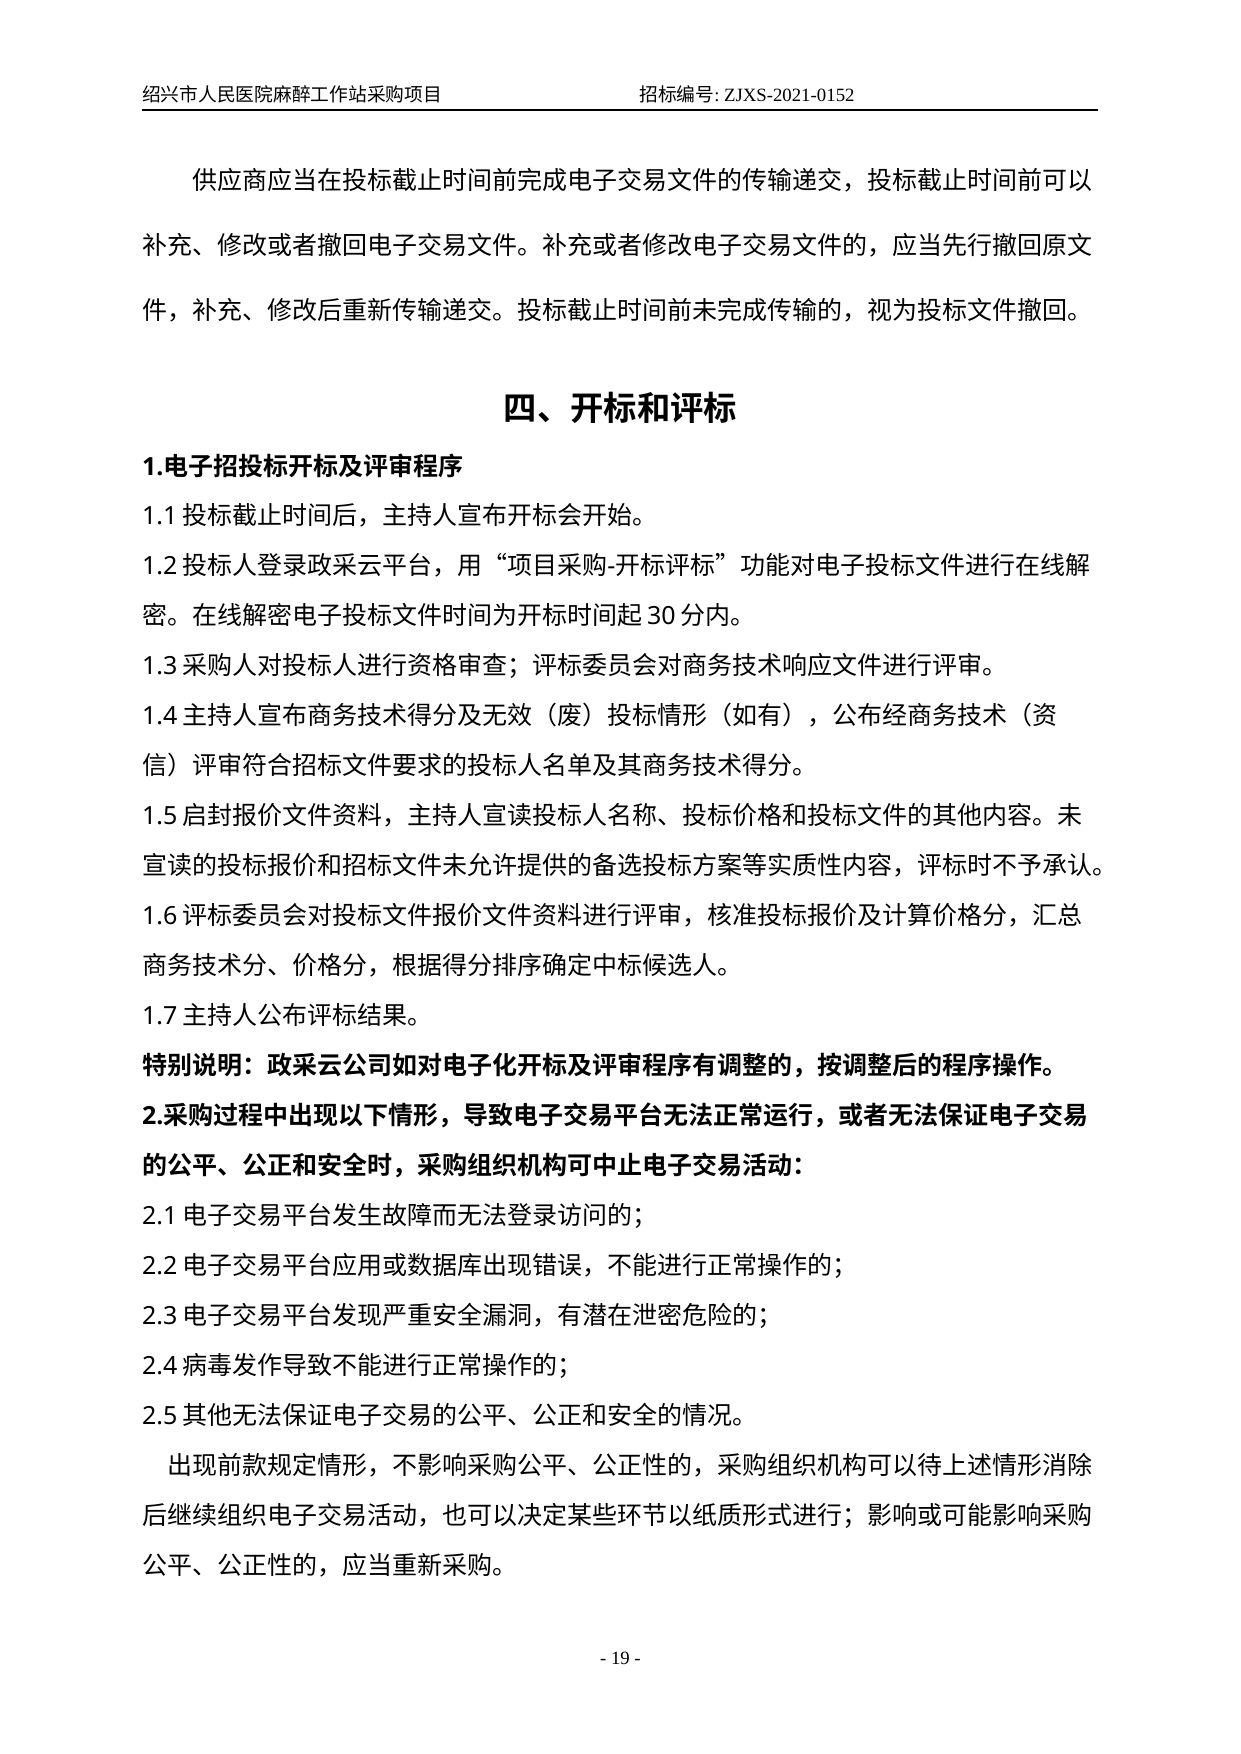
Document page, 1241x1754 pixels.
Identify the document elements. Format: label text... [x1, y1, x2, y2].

text 2.4病毒发作导致不能进行正常操作的； [142, 1334, 1098, 1384]
text 1.电子招投标开标及评审程序 [142, 438, 1098, 484]
text 2.1电子交易平台发生故障而无法登录访问的； [142, 1184, 1098, 1234]
text 1.4主持人宣布商务技术得分及无效（废）投标情形（如有），公布经商务技术（资信）评审符合招标文件要求的投标人名单及其商务技术得分。 [142, 684, 1098, 784]
text 2.3电子交易平台发现严重安全漏洞，有潜在泄密危险的； [142, 1284, 1098, 1334]
text 2.采购过程中出现以下情形，导致电子交易平台无法正常运行，或者无法保证电子交易的公平、公正和安全时，采购组织机构可中止电子交易活动： [142, 1084, 1098, 1184]
text 2.5其他无法保证电子交易的公平、公正和安全的情况。 [142, 1384, 1098, 1434]
text 出现前款规定情形，不影响采购公平、公正性的，采购组织机构可以待上述情形消除后继续组织电子交易活动，也可以决定某些环节以纸质形式进行；影响或可能影响采购公平、公正性的，应当重新采购。 [142, 1434, 1098, 1584]
text 1.1投标截止时间后，主持人宣布开标会开始。 [142, 484, 1098, 534]
text 特别说明：政采云公司如对电子化开标及评审程序有调整的，按调整后的程序操作。 [142, 1034, 1098, 1084]
text 四、开标和评标 [142, 373, 1098, 438]
text 1.6评标委员会对投标文件报价文件资料进行评审，核准投标报价及计算价格分，汇总商务技术分、价格分，根据得分排序确定中标候选人。 [142, 884, 1098, 984]
text 供应商应当在投标截止时间前完成电子交易文件的传输递交，投标截止时间前可以补充、修改或者撤回电子交易文件。补充或者修改电子交易文件的，应当先行撤回原文件，补充、修改后重新传输递交。投标截止时间前未完成传输的，视为投标文件撤回。 [142, 146, 1098, 341]
text 1.3采购人对投标人进行资格审查；评标委员会对商务技术响应文件进行评审。 [142, 634, 1098, 684]
text 1.2投标人登录政采云平台，用“项目采购-开标评标”功能对电子投标文件进行在线解密。在线解密电子投标文件时间为开标时间起30分内。 [142, 534, 1098, 634]
text 1.5启封报价文件资料，主持人宣读投标人名称、投标价格和投标文件的其他内容。未宣读的投标报价和招标文件未允许提供的备选投标方案等实质性内容，评标时不予承认。 [142, 784, 1098, 884]
text 1.7主持人公布评标结果。 [142, 984, 1098, 1034]
text 2.2电子交易平台应用或数据库出现错误，不能进行正常操作的； [142, 1234, 1098, 1284]
